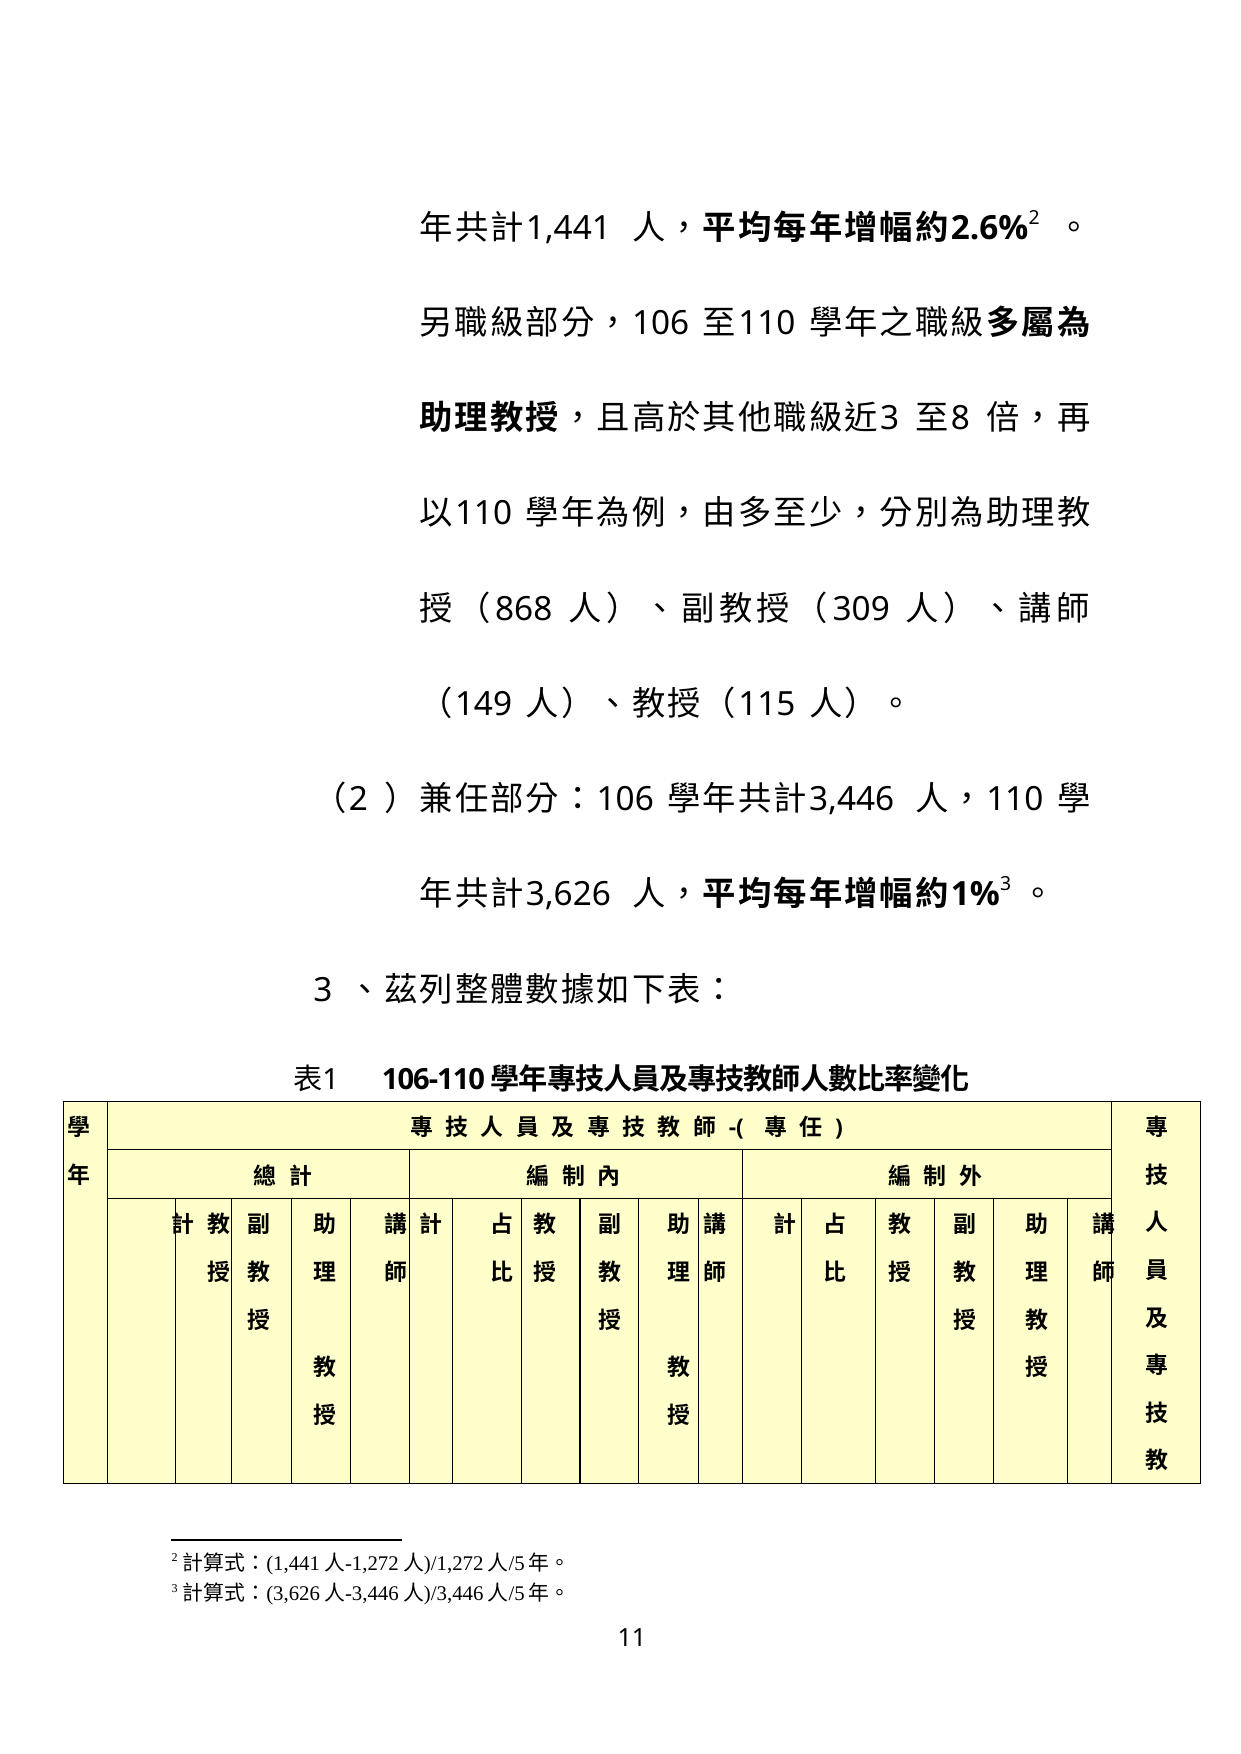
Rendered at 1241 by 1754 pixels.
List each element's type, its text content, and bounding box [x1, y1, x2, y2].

table_cell 助理 教授 [994, 1199, 1067, 1483]
table_cell 教授 [522, 1199, 579, 1483]
table_cell 講師 [699, 1199, 742, 1483]
subtitle 專任部分：106學年共計1,272人，110學年共計1,441人，平均每年增幅約2.6%。另職級部分，106至110學年之職級多屬為助理教授，且高於其他職級近3至8倍，再以110學年為例，由多至少，分別為助理教授（868人）、副教授（309人）、講師（149人）、教授（115人）。 [296, 177, 1092, 748]
subtitle 兼任部分：106學年共計3,446人，110學年共計3,626人，平均每年增幅約1%。 [296, 748, 1092, 939]
table_cell 編制內 [410, 1150, 742, 1198]
table_cell 編制外 [743, 1150, 1111, 1198]
text 106-110學年專技人員及專技教師人數比率變化 [171, 1059, 1092, 1097]
table_cell 副教 授 [935, 1199, 993, 1483]
table_cell 總計 [108, 1150, 409, 1198]
table_cell 助理 教授 [639, 1199, 698, 1483]
table_cell 副教 授 [581, 1199, 638, 1483]
table_header 專技人員及專技教師-兼任 [1112, 1102, 1200, 1483]
table_cell 計 [108, 1199, 175, 1483]
subtitle 茲列整體數據如下表： [296, 939, 1092, 1034]
table_cell 占比 [453, 1199, 521, 1483]
table_cell 教授 [876, 1199, 934, 1483]
table_cell 計 [743, 1199, 801, 1483]
table_header 專技人員及專技教師-(專任) [108, 1102, 1111, 1149]
table_cell 副教 授 [232, 1199, 291, 1483]
table_cell 講師 [351, 1199, 409, 1483]
table_cell 計 [410, 1199, 452, 1483]
table_cell 助理 教授 [292, 1199, 350, 1483]
table_cell 占比 [802, 1199, 875, 1483]
table_cell 講師 [1068, 1199, 1111, 1483]
table_header 學年 [64, 1102, 107, 1483]
table_cell 教授 [176, 1199, 231, 1483]
